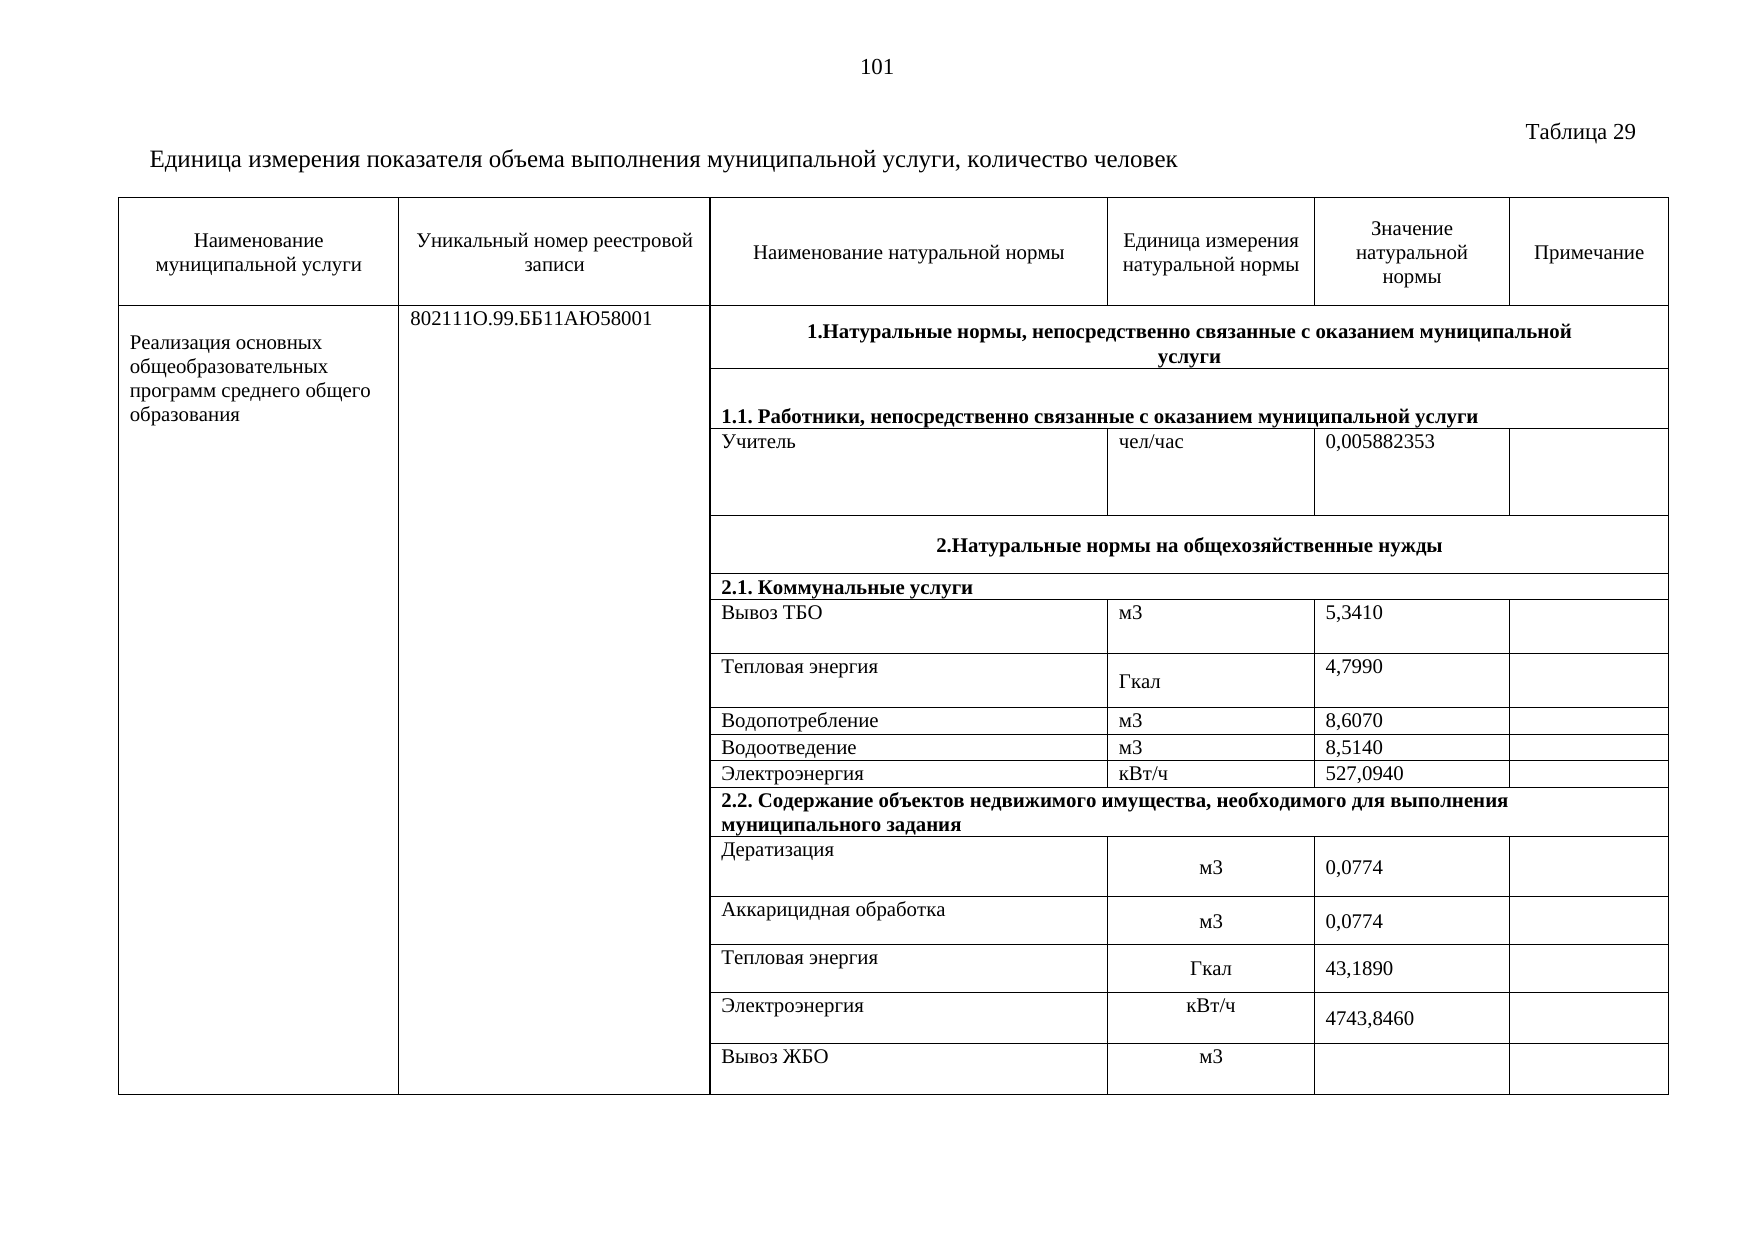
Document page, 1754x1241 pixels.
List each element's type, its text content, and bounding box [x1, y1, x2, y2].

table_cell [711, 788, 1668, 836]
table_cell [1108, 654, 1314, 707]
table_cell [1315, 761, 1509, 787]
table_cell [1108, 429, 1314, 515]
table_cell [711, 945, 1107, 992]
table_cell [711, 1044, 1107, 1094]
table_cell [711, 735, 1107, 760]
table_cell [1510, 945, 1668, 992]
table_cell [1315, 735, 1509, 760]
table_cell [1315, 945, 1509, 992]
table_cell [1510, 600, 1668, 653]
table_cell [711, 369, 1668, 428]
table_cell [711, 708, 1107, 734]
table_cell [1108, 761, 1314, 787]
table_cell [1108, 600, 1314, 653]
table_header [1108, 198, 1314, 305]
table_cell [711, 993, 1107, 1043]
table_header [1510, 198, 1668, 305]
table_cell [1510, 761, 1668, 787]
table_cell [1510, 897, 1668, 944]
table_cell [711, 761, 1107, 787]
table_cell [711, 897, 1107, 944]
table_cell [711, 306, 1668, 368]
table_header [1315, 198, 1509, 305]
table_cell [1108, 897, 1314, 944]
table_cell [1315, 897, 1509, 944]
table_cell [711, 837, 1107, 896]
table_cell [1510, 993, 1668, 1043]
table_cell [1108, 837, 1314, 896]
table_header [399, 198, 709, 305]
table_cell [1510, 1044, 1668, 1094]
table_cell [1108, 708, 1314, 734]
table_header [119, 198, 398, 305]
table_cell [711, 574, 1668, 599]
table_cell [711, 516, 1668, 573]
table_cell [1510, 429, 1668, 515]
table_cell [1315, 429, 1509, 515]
text Таблица 29 [118, 118, 1636, 144]
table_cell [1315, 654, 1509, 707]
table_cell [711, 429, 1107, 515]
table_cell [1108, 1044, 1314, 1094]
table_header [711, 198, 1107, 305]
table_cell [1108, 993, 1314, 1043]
text Единица измерения показателя объема выполнения муниципальной услуги, количество человек [118, 144, 1636, 173]
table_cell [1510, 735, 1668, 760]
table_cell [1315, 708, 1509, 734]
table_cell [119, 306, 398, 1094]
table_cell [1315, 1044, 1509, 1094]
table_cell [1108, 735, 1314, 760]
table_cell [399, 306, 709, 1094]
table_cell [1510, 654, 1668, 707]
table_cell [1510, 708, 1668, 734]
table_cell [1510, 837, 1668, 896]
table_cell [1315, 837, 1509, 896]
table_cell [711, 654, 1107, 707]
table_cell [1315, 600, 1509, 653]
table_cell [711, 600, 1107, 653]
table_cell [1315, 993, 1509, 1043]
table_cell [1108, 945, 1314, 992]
